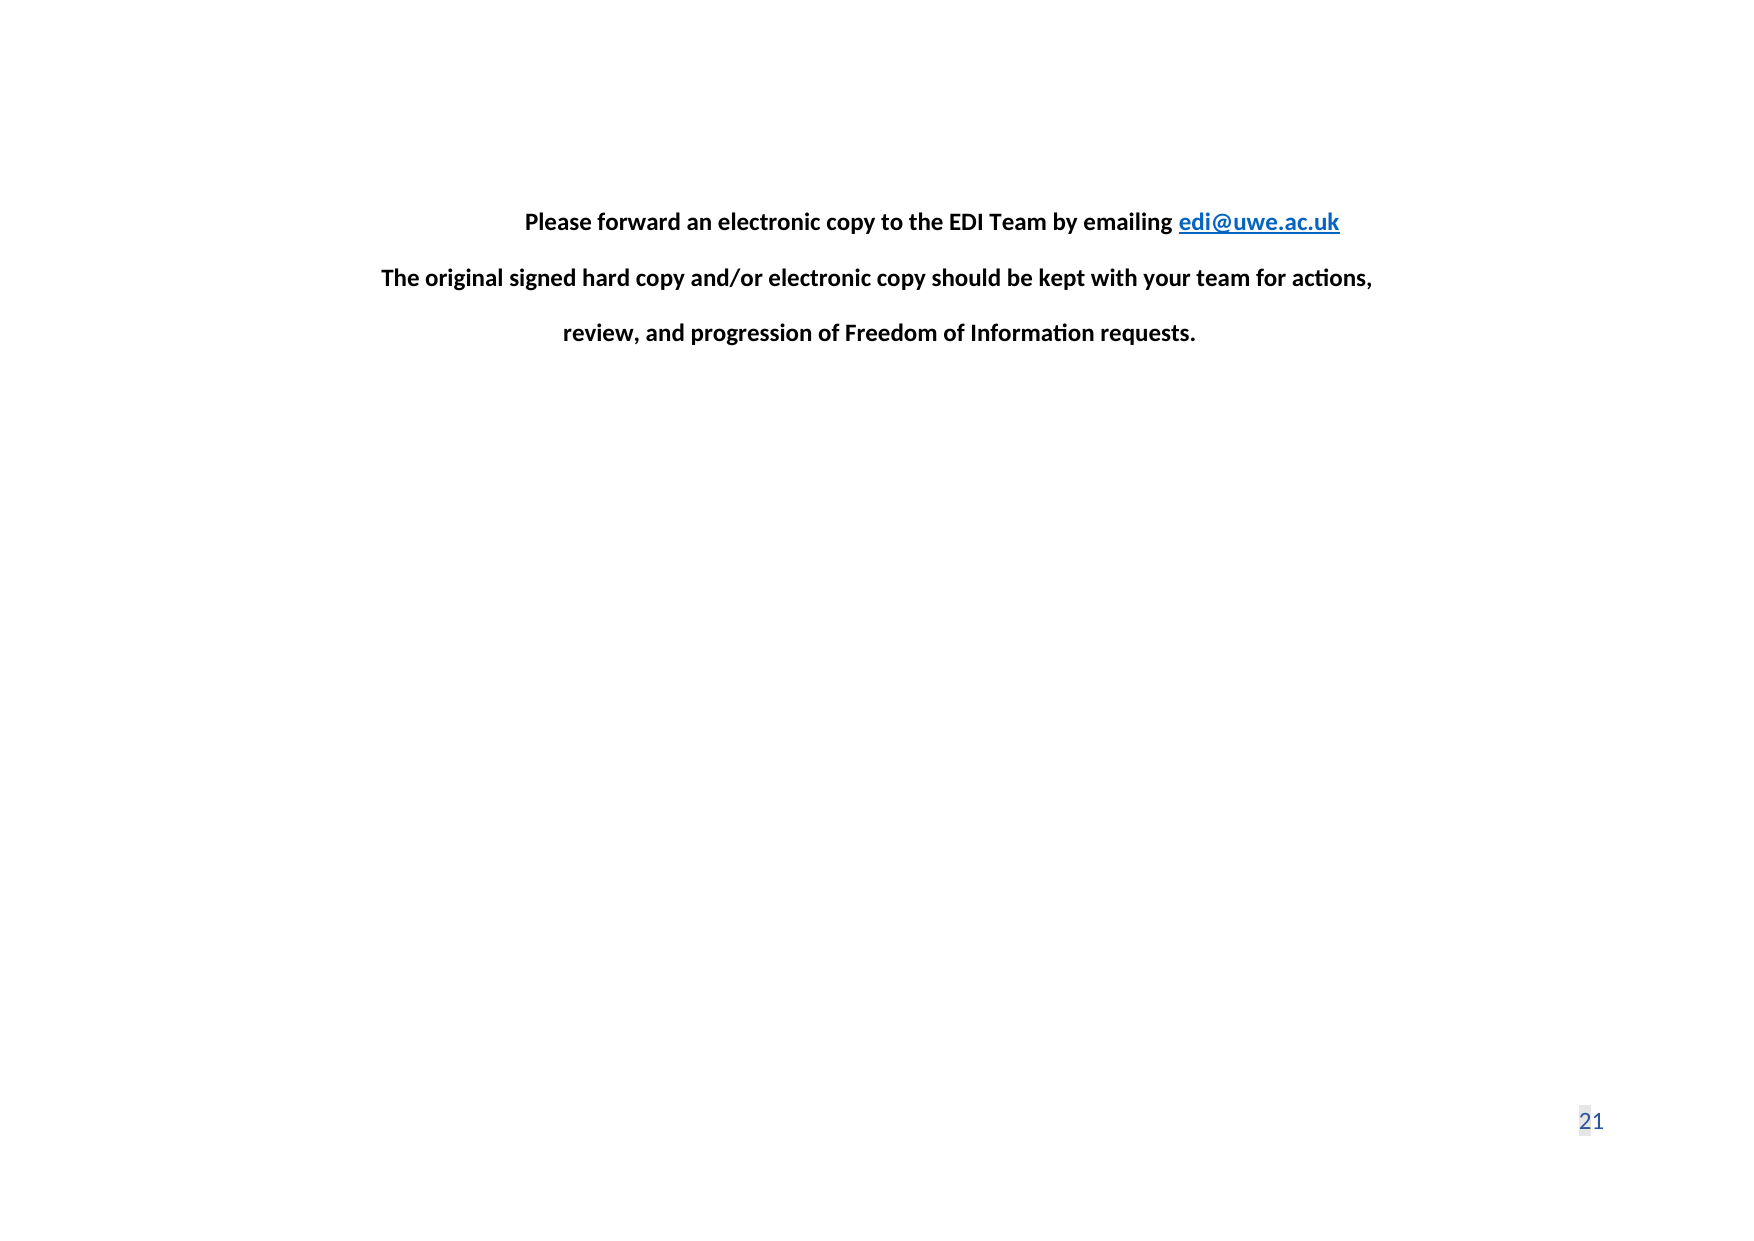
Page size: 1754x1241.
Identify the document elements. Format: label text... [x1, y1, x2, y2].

text review, and progression of Freedom of Information requests. [150, 317, 1604, 348]
text Please forward an electronic copy to the EDI Team by emailing edi@uwe.ac.uk [150, 206, 1714, 236]
text The original signed hard copy and/or electronic copy should be kept with your team for actions, [150, 262, 1604, 292]
